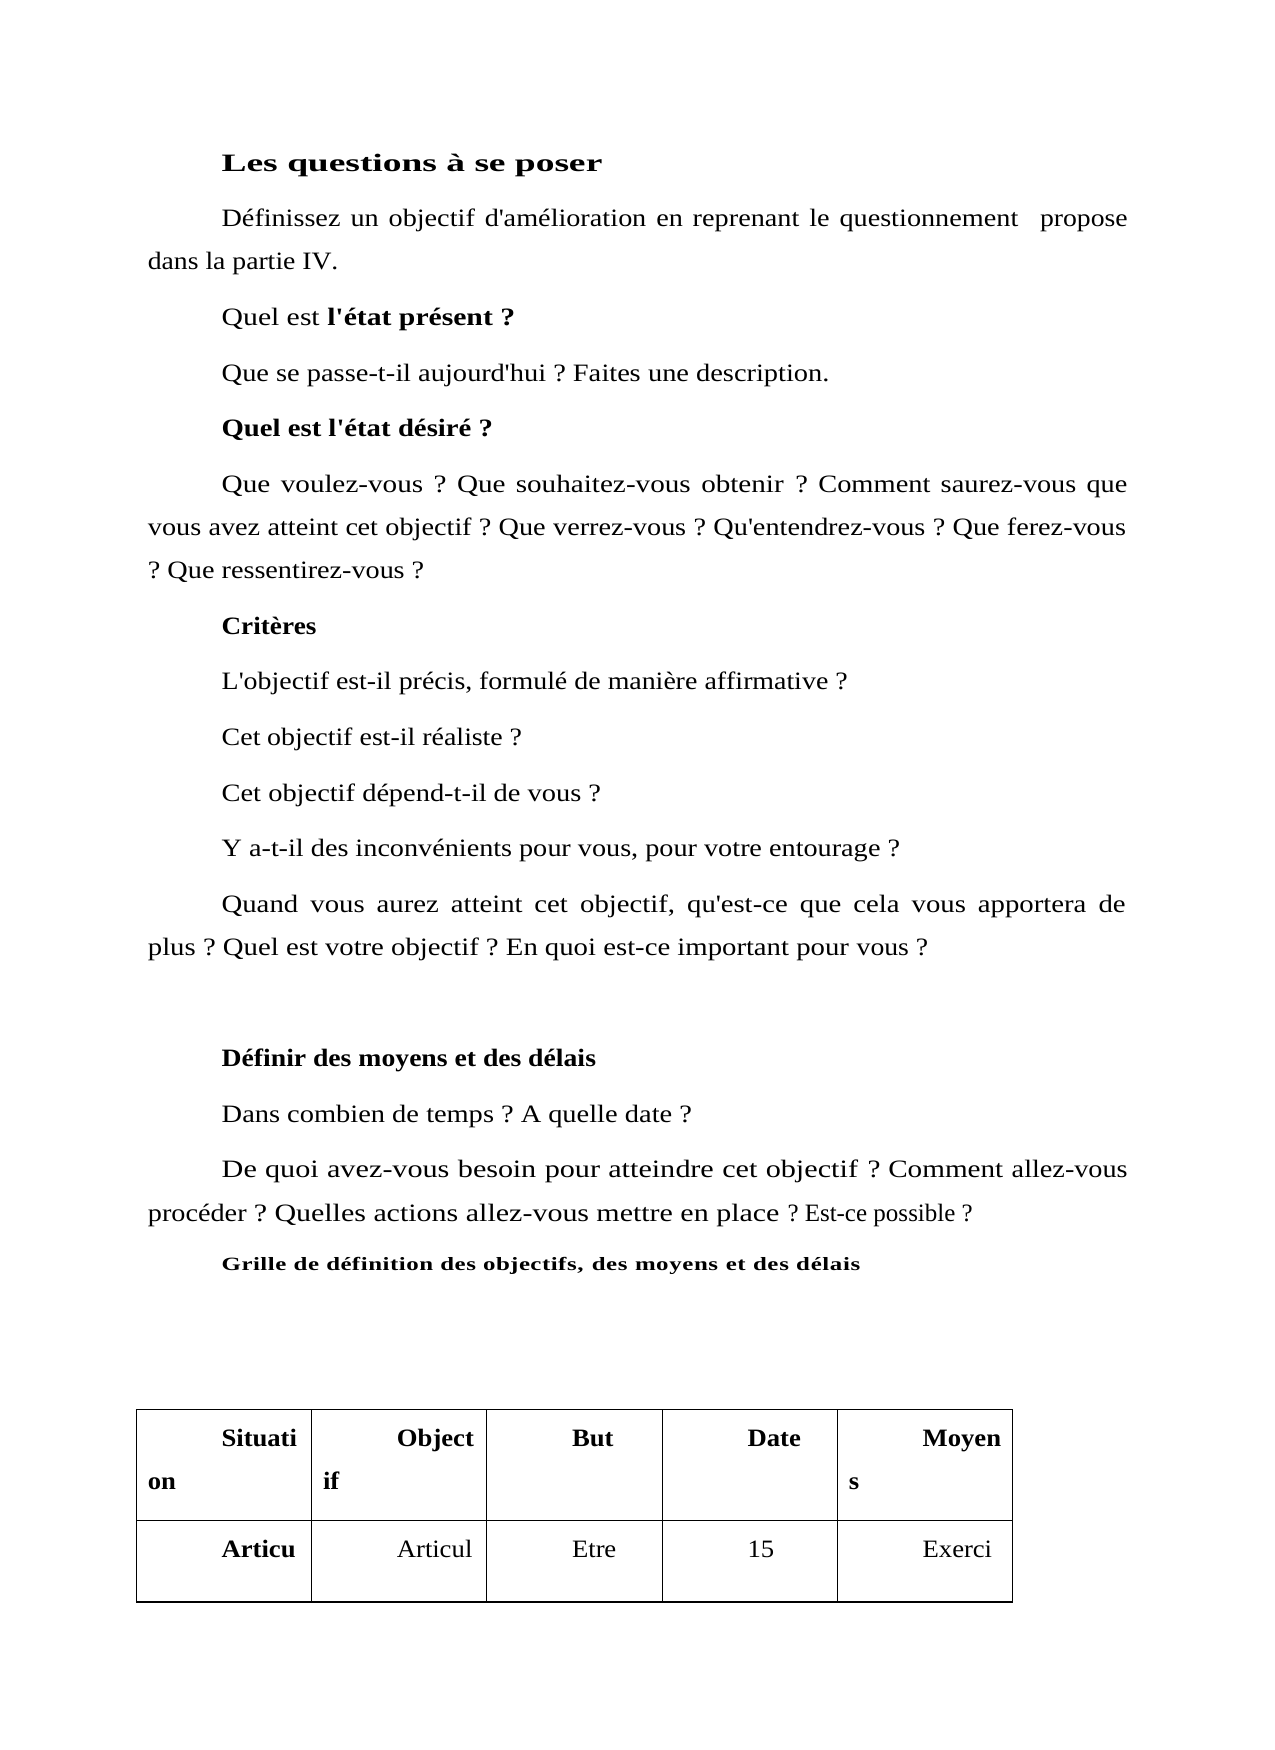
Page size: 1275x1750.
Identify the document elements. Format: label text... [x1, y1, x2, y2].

text Définir des moyens et des délais [148, 1043, 1127, 1072]
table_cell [312, 1521, 486, 1601]
text L'objectif est-il précis, formulé de manière affirmative ? [148, 666, 1127, 695]
text Cet objectif est-il réaliste ? [148, 722, 1127, 751]
table_header Objectif [312, 1410, 486, 1520]
text Que se passe-t-il aujourd'hui ? Faites une description. [148, 358, 1127, 386]
table_header Moyens [838, 1410, 1012, 1520]
text Cet objectif dépend-t-il de vous ? [148, 778, 1127, 806]
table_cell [838, 1521, 1012, 1601]
text Quel est l'état présent ? [148, 302, 1127, 331]
text Que voulez-vous ? Que souhaitez-vous obtenir ? Comment saurez-vous que vous avez atteint cet objectif ? Que verrez-vous ? Qu'entendrez-vous ? Que ferez-vous ? Que ressentirez-vous ? [148, 469, 1127, 584]
text Critères [148, 611, 1127, 639]
text Y a-t-il des inconvénients pour vous, pour votre entourage ? [148, 833, 1127, 862]
text Définissez un objectif d'amélioration en reprenant le questionnement propose dans la partie IV. [148, 203, 1127, 275]
text Les questions à se poser [148, 148, 1127, 176]
table_header But [487, 1410, 662, 1520]
text Quand vous aurez atteint cet objectif, qu'est-ce que cela vous apportera de plus ? Quel est votre objectif ? En quoi est-ce important pour vous ? [148, 889, 1127, 961]
text Dans combien de temps ? A quelle date ? [148, 1099, 1127, 1128]
table_cell 15 jours [663, 1521, 837, 1601]
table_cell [137, 1521, 311, 1601]
text Grille de définition des objectifs, des moyens et des délais [148, 1253, 1127, 1275]
text De quoi avez-vous besoin pour atteindre cet objectif ? Comment allez-vous procéder ? Quelles actions allez-vous mettre en place ? Est-ce possible ? [148, 1154, 1127, 1226]
table_cell Etre mieux compris [487, 1521, 662, 1601]
text Quel est l'état désiré ? [148, 413, 1127, 442]
table_header Date [663, 1410, 837, 1520]
table_header Situation [137, 1410, 311, 1520]
